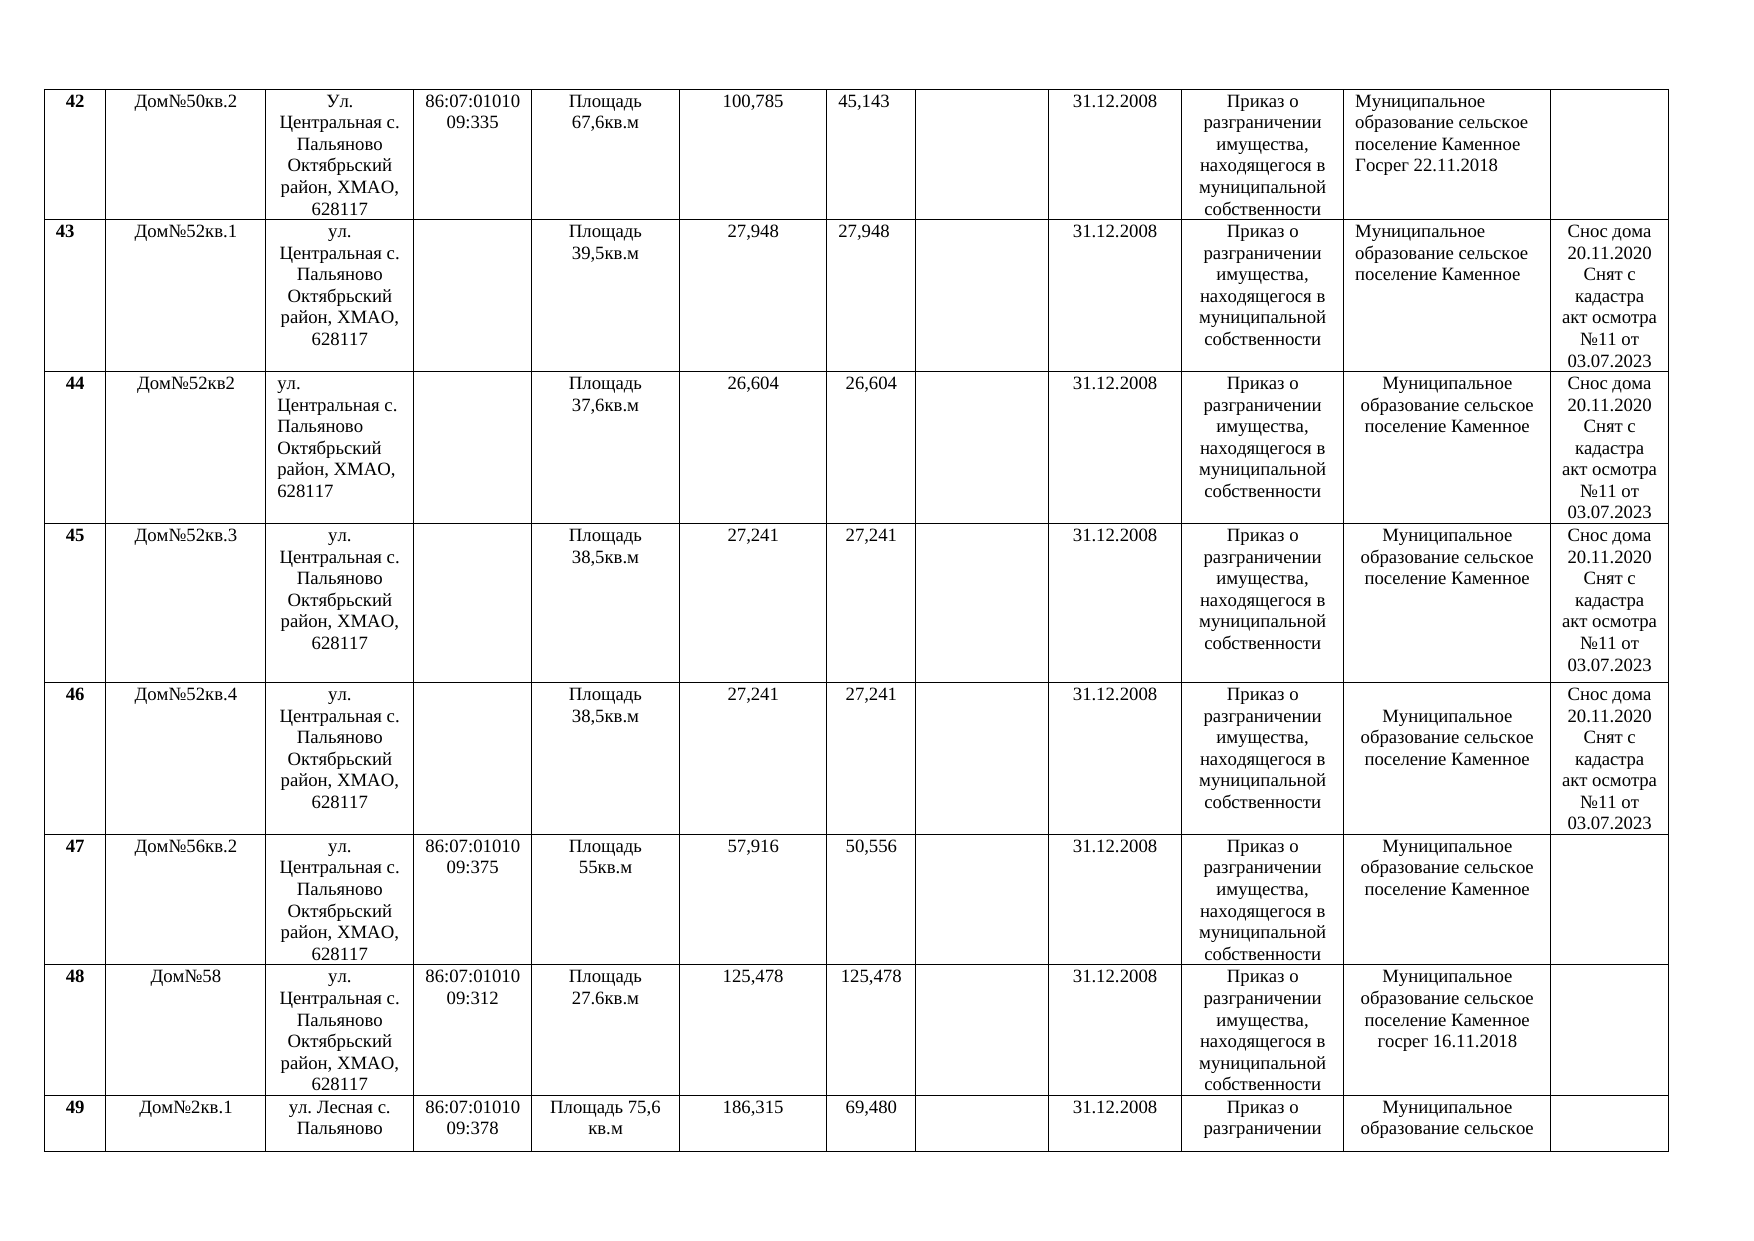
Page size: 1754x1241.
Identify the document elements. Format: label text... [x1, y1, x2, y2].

table_cell [414, 372, 531, 523]
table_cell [1182, 1096, 1343, 1151]
table_cell 86:07:0101009:378 [414, 1096, 531, 1151]
table_cell Площадь 39,5кв.м [532, 220, 679, 371]
table_cell 48 [45, 965, 105, 1095]
table_cell Снос дома 20.11.2020 Снят с кадастра акт осмотра №11 от 03.07.2023 [1551, 524, 1668, 682]
table_cell 31.12.2008 [1049, 683, 1181, 834]
table_cell Приказ о разграничении имущества, находящегося в муниципальной собственности [1182, 965, 1343, 1095]
table_cell 27,241 [680, 524, 826, 682]
table_cell 27,241 [827, 683, 915, 834]
table_cell Площадь 27.6кв.м [532, 965, 679, 1095]
table_cell [916, 90, 1048, 219]
table_cell Муниципальное образование сельское поселение Каменное [1344, 372, 1550, 523]
table_cell Дом№52кв.1 [106, 220, 265, 371]
table_cell 125,478 [827, 965, 915, 1095]
table_cell 31.12.2008 [1049, 1096, 1181, 1151]
table_cell 27,241 [827, 524, 915, 682]
table_cell 46 [45, 683, 105, 834]
table_cell [916, 835, 1048, 964]
table_cell 31.12.2008 [1049, 524, 1181, 682]
table_cell Дом№50кв.2 [106, 90, 265, 219]
table_cell 45 [45, 524, 105, 682]
table_cell [414, 683, 531, 834]
table_cell ул. Центральная с. Пальяново Октябрьский район, ХМАО, 628117 [266, 220, 413, 371]
table_cell Муниципальное образование сельское поселение Каменное [1344, 683, 1550, 834]
table_cell 44 [45, 372, 105, 523]
table_cell 86:07:0101009:312 [414, 965, 531, 1095]
table_cell ул. Центральная с. Пальяново Октябрьский район, ХМАО, 628117 [266, 524, 413, 682]
table_cell [414, 220, 531, 371]
table_cell 42 [45, 90, 105, 219]
table_cell 27,948 [680, 220, 826, 371]
table_cell Снос дома 20.11.2020 Снят с кадастра акт осмотра №11 от 03.07.2023 [1551, 372, 1668, 523]
table_cell 45,143 [827, 90, 915, 219]
table_cell Муниципальное образование сельское поселение Каменное Госрег 22.11.2018 [1344, 90, 1550, 219]
table_cell Дом№52кв2 [106, 372, 265, 523]
table_cell Приказ о разграничении имущества, находящегося в муниципальной собственности [1182, 524, 1343, 682]
table_cell Дом№2кв.1 [106, 1096, 265, 1151]
table_cell [414, 524, 531, 682]
table_cell 31.12.2008 [1049, 220, 1181, 371]
table_cell 86:07:0101009:335 [414, 90, 531, 219]
table_cell Площадь 55кв.м [532, 835, 679, 964]
table_cell 26,604 [827, 372, 915, 523]
table_cell Дом№58 [106, 965, 265, 1095]
table_cell Дом№52кв.4 [106, 683, 265, 834]
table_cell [266, 1096, 413, 1151]
table_cell 49 [45, 1096, 105, 1151]
table_cell [916, 372, 1048, 523]
table_cell Приказ о разграничении имущества, находящегося в муниципальной собственности [1182, 220, 1343, 371]
table_cell Площадь 67,6кв.м [532, 90, 679, 219]
table_cell 27,948 [827, 220, 915, 371]
table_cell 31.12.2008 [1049, 372, 1181, 523]
table_cell [1551, 965, 1668, 1095]
table_cell ул. Центральная с. Пальяново Октябрьский район, ХМАО, 628117 [266, 372, 413, 523]
table_cell Снос дома 20.11.2020 Снят с кадастра акт осмотра №11 от 03.07.2023 [1551, 683, 1668, 834]
table_cell Дом№56кв.2 [106, 835, 265, 964]
table_cell Приказ о разграничении имущества, находящегося в муниципальной собственности [1182, 683, 1343, 834]
table_cell Снос дома 20.11.2020 Снят с кадастра акт осмотра №11 от 03.07.2023 [1551, 220, 1668, 371]
table_cell Муниципальное образование сельское поселение Каменное [1344, 220, 1550, 371]
table_cell [916, 683, 1048, 834]
table_cell ул. Центральная с. Пальяново Октябрьский район, ХМАО, 628117 [266, 683, 413, 834]
table_cell 50,556 [827, 835, 915, 964]
table_cell Площадь 38,5кв.м [532, 524, 679, 682]
table_cell 47 [45, 835, 105, 964]
table_cell Муниципальное образование сельское поселение Каменное [1344, 524, 1550, 682]
table_cell 100,785 [680, 90, 826, 219]
table_cell 31.12.2008 [1049, 965, 1181, 1095]
table_cell ул. Центральная с. Пальяново Октябрьский район, ХМАО, 628117 [266, 835, 413, 964]
table_cell 186,315 [680, 1096, 826, 1151]
table_cell [916, 524, 1048, 682]
table_cell [1551, 90, 1668, 219]
table_cell 57,916 [680, 835, 826, 964]
table_cell Муниципальное образование сельское поселение Каменное госрег 16.11.2018 [1344, 965, 1550, 1095]
table_cell [1551, 835, 1668, 964]
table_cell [1182, 90, 1343, 219]
table_cell [916, 1096, 1048, 1151]
table_cell [1551, 1096, 1668, 1151]
table_cell 27,241 [680, 683, 826, 834]
table_cell Площадь 37,6кв.м [532, 372, 679, 523]
table_cell Ул. Центральная с. Пальяново Октябрьский район, ХМАО, 628117 [266, 90, 413, 219]
table_cell Площадь 38,5кв.м [532, 683, 679, 834]
table_cell Приказ о разграничении имущества, находящегося в муниципальной собственности [1182, 372, 1343, 523]
table_cell Дом№52кв.3 [106, 524, 265, 682]
table_cell 125,478 [680, 965, 826, 1095]
table_cell 31.12.2008 [1049, 90, 1181, 219]
table_cell Муниципальное образование сельское поселение Каменное [1344, 835, 1550, 964]
table_cell 86:07:0101009:375 [414, 835, 531, 964]
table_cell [1344, 1096, 1550, 1151]
table_cell Площадь 75,6 кв.м [532, 1096, 679, 1151]
table_cell [916, 220, 1048, 371]
table_cell [916, 965, 1048, 1095]
table_cell Приказ о разграничении имущества, находящегося в муниципальной собственности [1182, 835, 1343, 964]
table_cell ул. Центральная с. Пальяново Октябрьский район, ХМАО, 628117 [266, 965, 413, 1095]
table_cell 31.12.2008 [1049, 835, 1181, 964]
table_cell 26,604 [680, 372, 826, 523]
table_cell 69,480 [827, 1096, 915, 1151]
table_cell 43 [45, 220, 105, 371]
